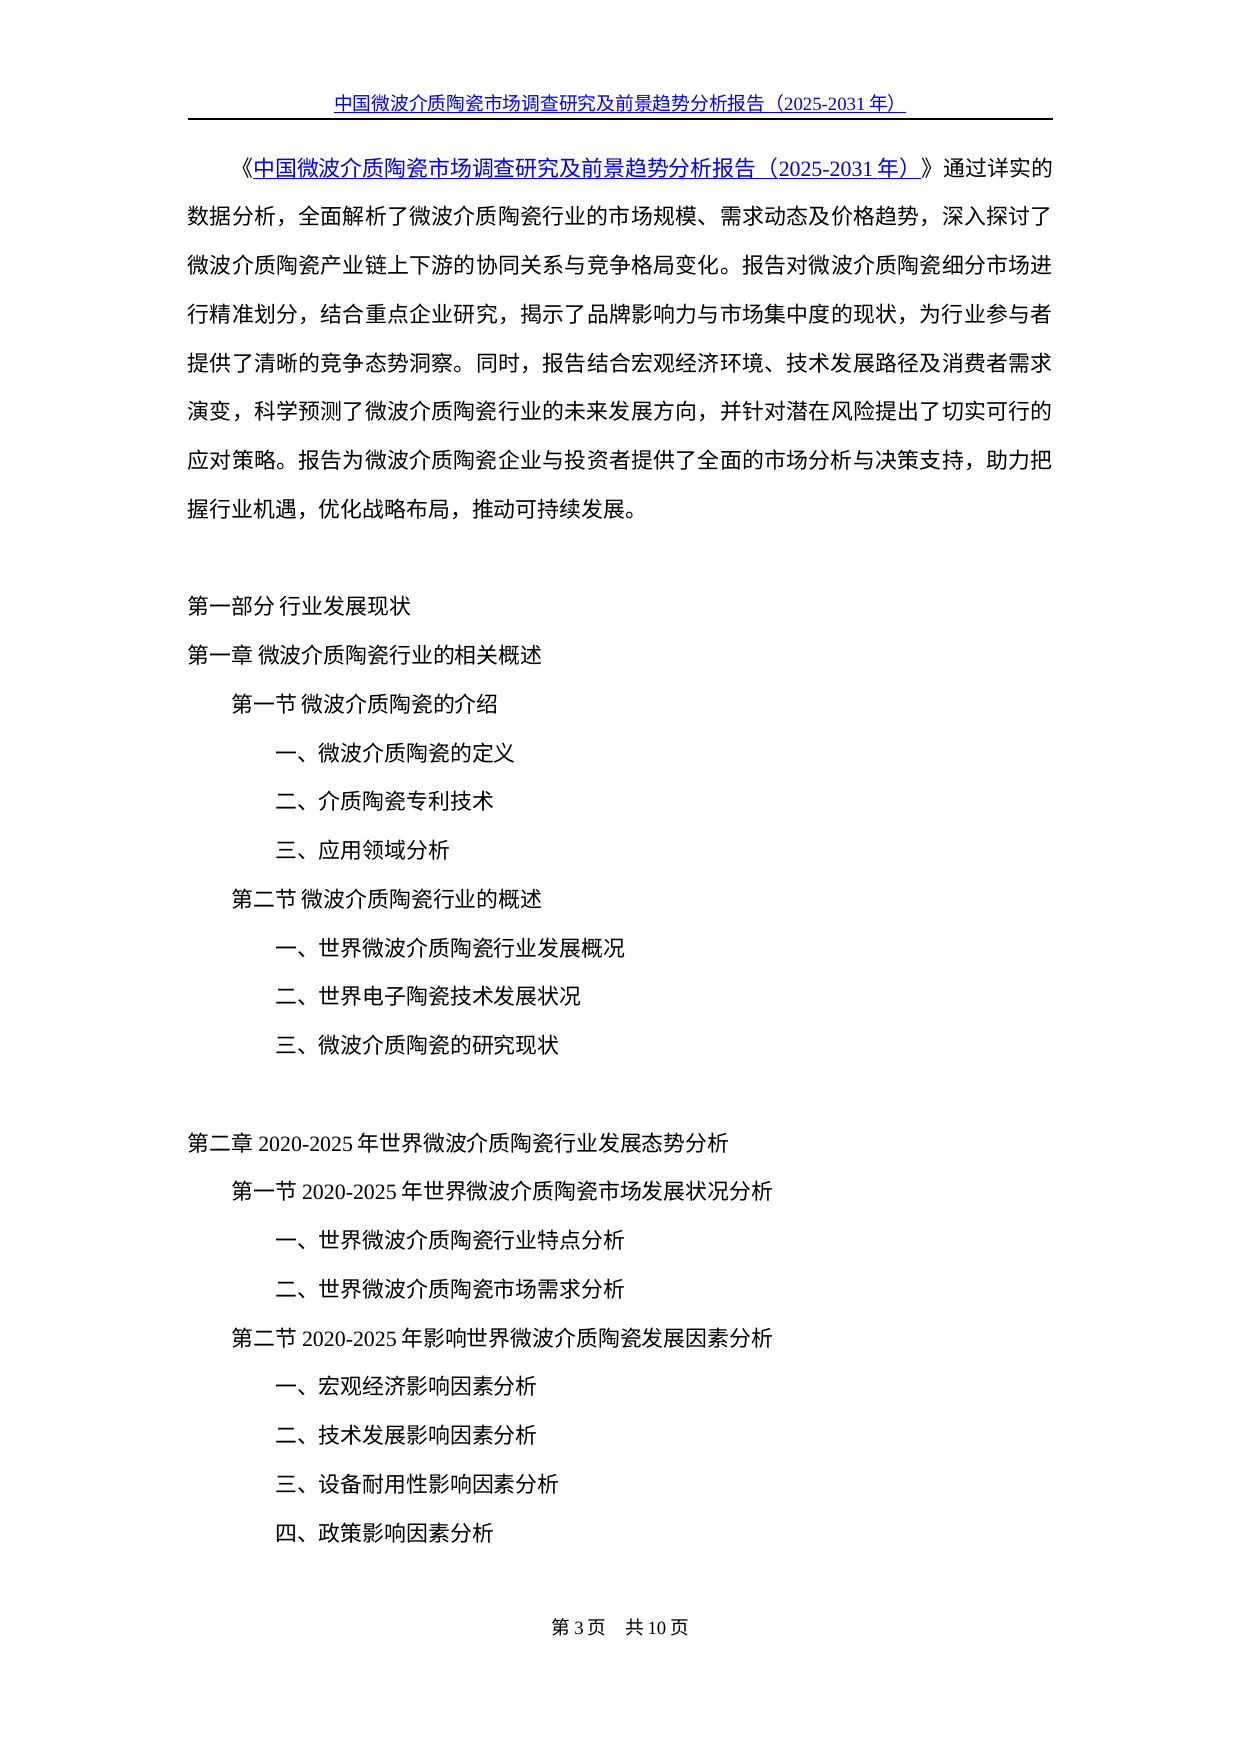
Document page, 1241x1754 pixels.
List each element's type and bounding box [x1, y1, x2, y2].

text [187, 150, 1053, 1548]
